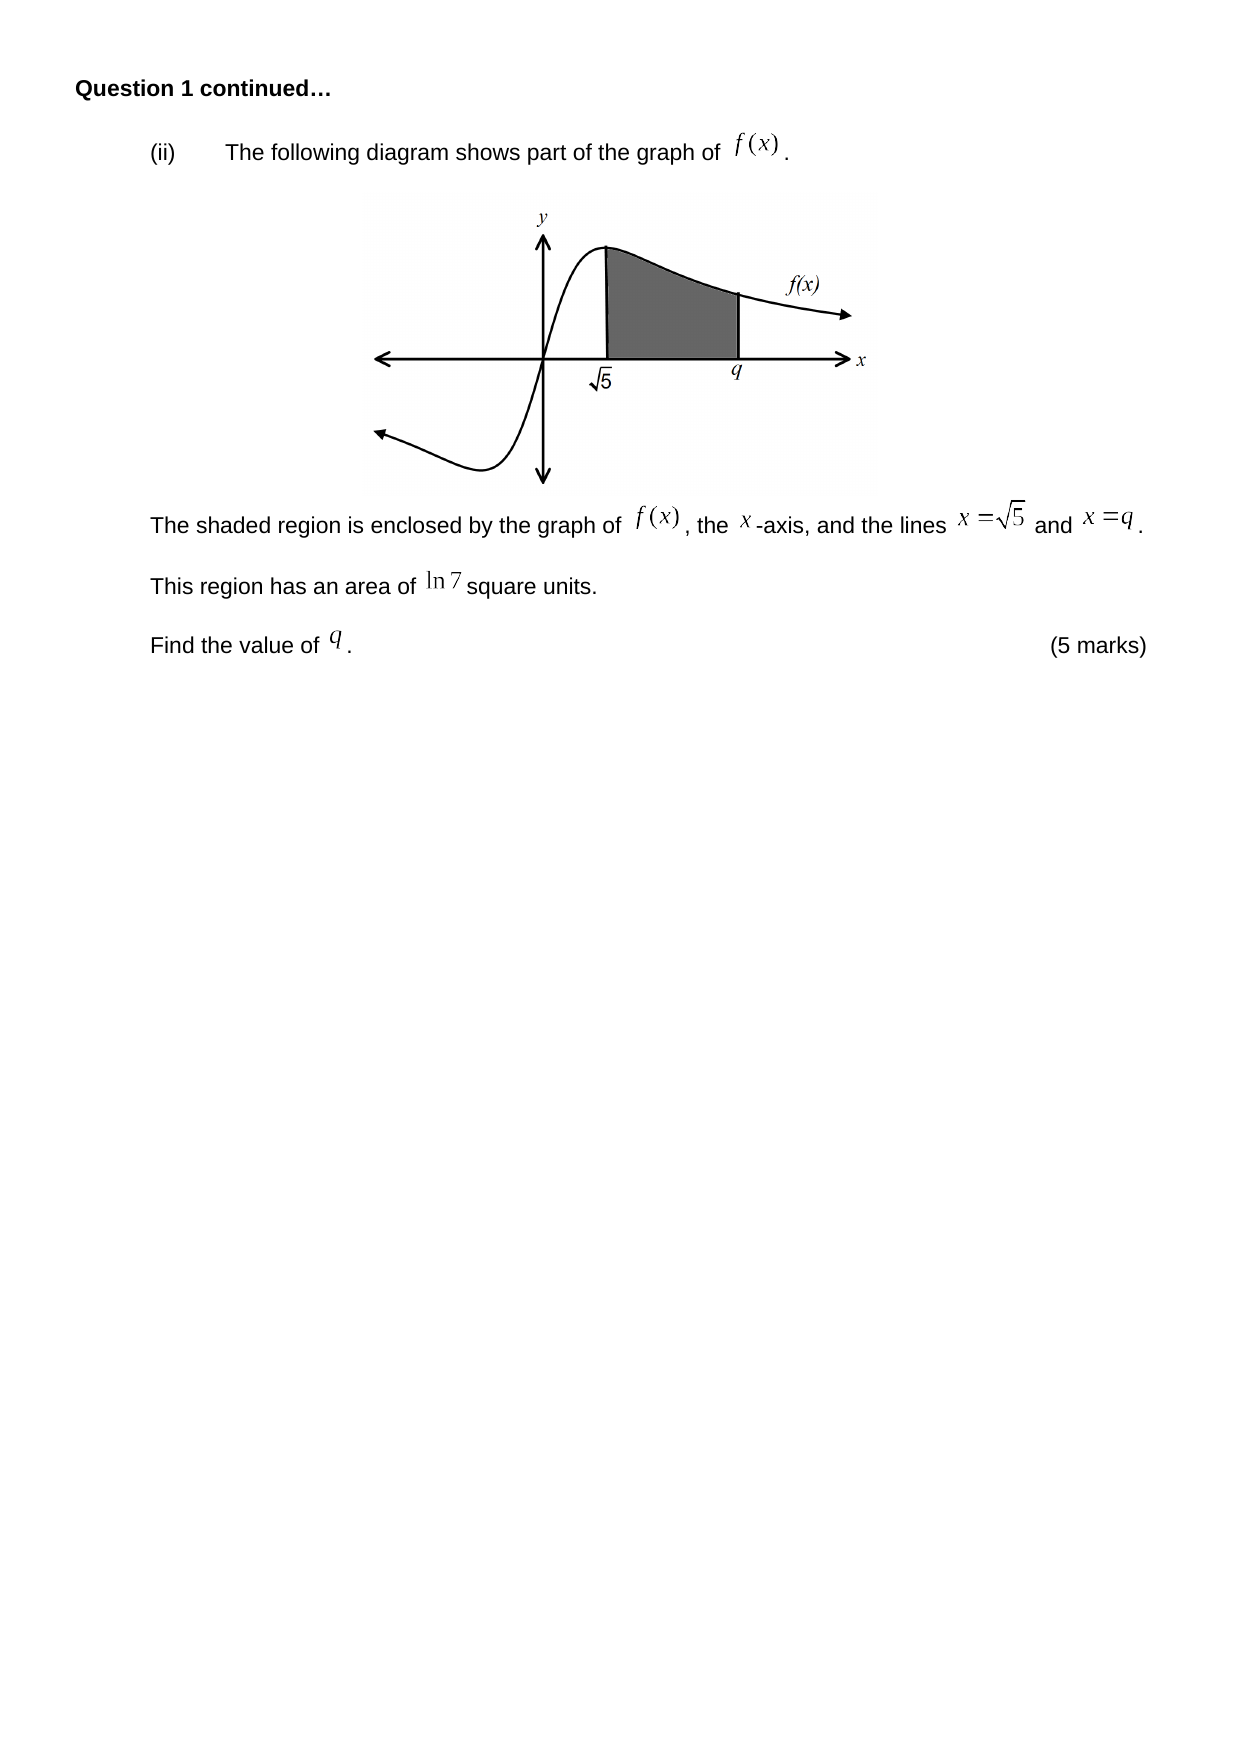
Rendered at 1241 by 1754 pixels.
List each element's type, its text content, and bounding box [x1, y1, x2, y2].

text Question 1 continued… [75, 75, 1165, 101]
text (ii) The following diagram shows part of the graph of . [150, 128, 1165, 166]
text The shaded region is enclosed by the graph of , the -axis, and the lines and . [150, 496, 1165, 539]
text This region has an area of square units. [150, 565, 1165, 599]
picture [362, 192, 879, 496]
text Find the value of . (5 marks) [150, 626, 1165, 658]
